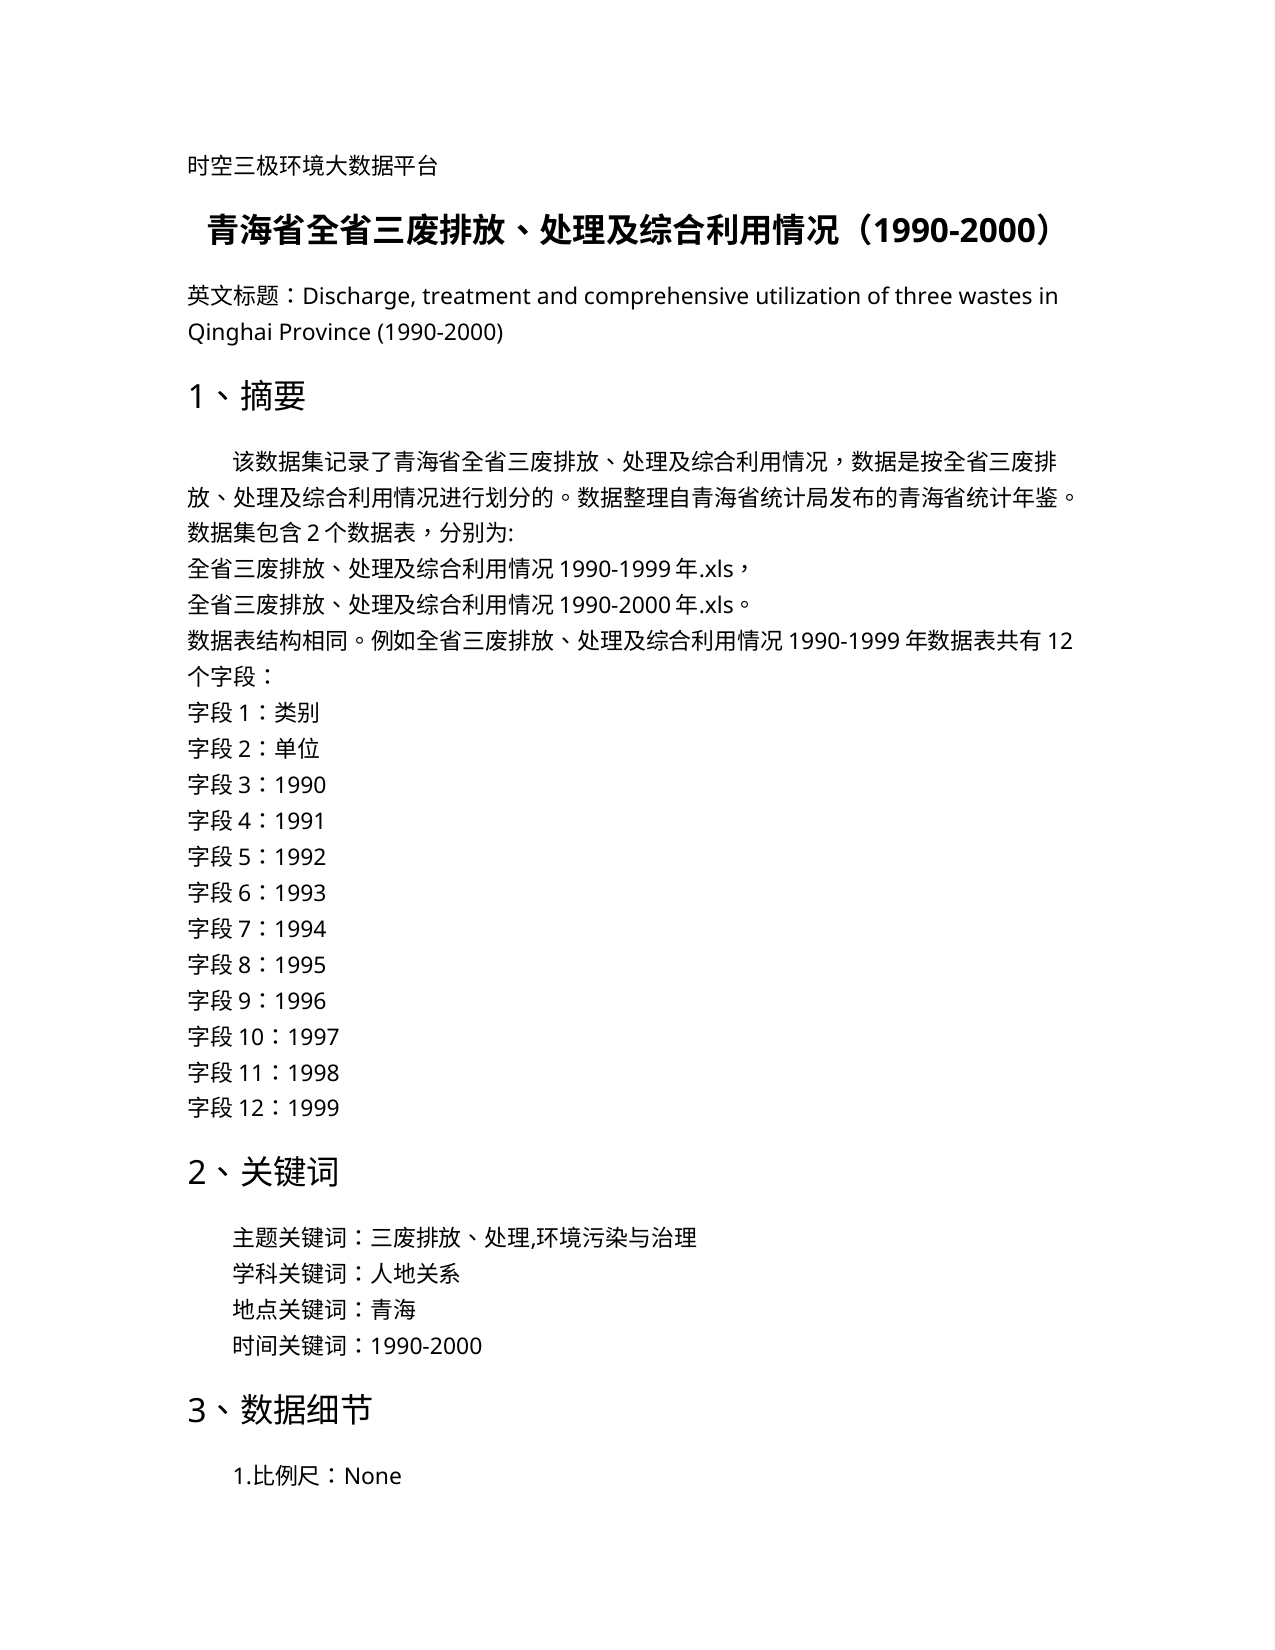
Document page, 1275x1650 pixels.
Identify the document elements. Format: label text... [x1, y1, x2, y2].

text 2、关键词 [187, 1149, 1087, 1194]
text 英文标题：Discharge, treatment and comprehensive utilization of three wastes in Qinghai Province (1990-2000) [187, 280, 1087, 347]
text 时空三极环境大数据平台 [187, 150, 1087, 181]
text 1、摘要 [187, 372, 1087, 418]
text 该数据集记录了青海省全省三废排放、处理及综合利用情况，数据是按全省三废排放、处理及综合利用情况进行划分的。数据整理自青海省统计局发布的青海省统计年鉴。数据集包含2个数据表，分别为: 全省三废排放、处理及综合利用情况1990-1999年.xls， 全省三废排放、处理及综合利用情况1990-2000年.xls。 数据表结构相同。例如全省三废排放、处理及综合利用情况1990-1999年数据表共有12个字段： 字段1：类别 字段2：单位 字段3：1990 字段4：1991 字段5：1992 字段6：1993 字段7：1994 字段8：1995 字段9：1996 字段10：1997 字段11：1998 字段12：1999 [187, 446, 1087, 1124]
text 3、数据细节 [187, 1387, 1087, 1432]
text 主题关键词：三废排放、处理,环境污染与治理 学科关键词：人地关系 地点关键词：青海 时间关键词：1990-2000 [232, 1222, 1087, 1361]
text 1.比例尺：None [232, 1460, 1087, 1491]
text 青海省全省三废排放、处理及综合利用情况（1990-2000） [187, 207, 1087, 252]
